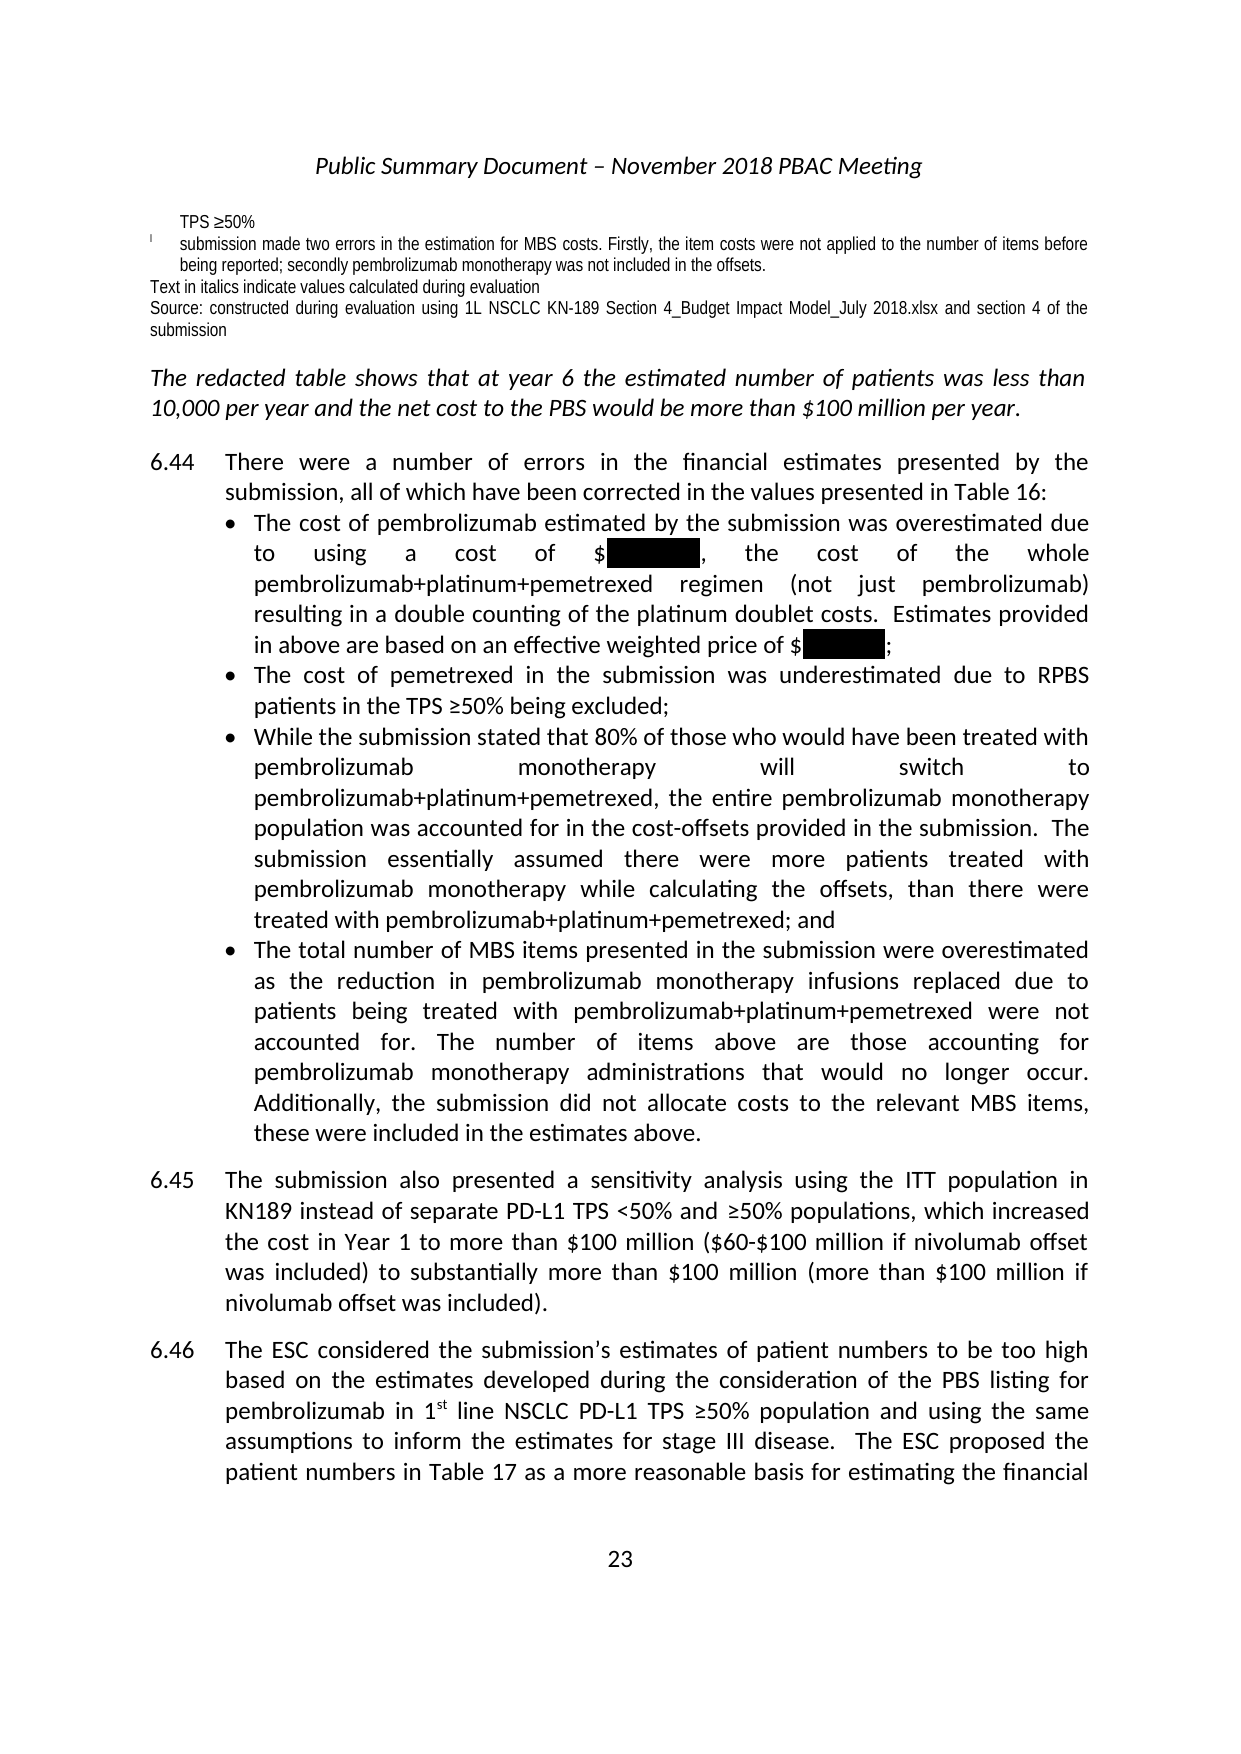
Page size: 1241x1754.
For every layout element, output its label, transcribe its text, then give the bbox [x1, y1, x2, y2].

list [150, 1334, 1090, 1486]
text • The cost of pembrolizumab estimated by the submission was overestimated due to using a cost of $''''''''''''''''', the cost of the whole pembrolizumab+platinum+pemetrexed regimen (not just pembrolizumab) resulting in a double counting of the platinum doublet costs. Estimates provided in above are based on an effective weighted price of $'''''''''''''''; [224, 507, 1090, 659]
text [150, 211, 1090, 233]
text • The cost of pemetrexed in the submission was underestimated due to RPBS patients in the TPS ≥50% being excluded; [224, 659, 1090, 721]
text l submission made two errors in the estimation for MBS costs. Firstly, the item costs were not applied to the number of items before being reported; secondly pembrolizumab monotherapy was not included in the offsets. [150, 233, 1090, 276]
text Text in italics indicate values calculated during evaluation [150, 276, 1090, 297]
list The submission also presented a sensitivity analysis using the ITT population in KN189 instead of separate PD-L1 TPS <50% and ≥50% populations, which increased the cost in Year 1 to more than $100 million ($60-$100 million if nivolumab offset was included) to substantially more than $100 million (more than $100 million if nivolumab offset was included). [150, 1164, 1090, 1317]
text • The total number of MBS items presented in the submission were overestimated as the reduction in pembrolizumab monotherapy infusions replaced due to patients being treated with pembrolizumab+platinum+pemetrexed were not accounted for. The number of items above are those accounting for pembrolizumab monotherapy administrations that would no longer occur. Additionally, the submission did not allocate costs to the relevant MBS items, these were included in the estimates above. [224, 934, 1090, 1148]
text Source: constructed during evaluation using 1L NSCLC KN-189 Section 4_Budget Impact Model_July 2018.xlsx and section 4 of the submission [150, 297, 1090, 340]
list There were a number of errors in the financial estimates presented by the submission, all of which have been corrected in the values presented in Table 16: [150, 446, 1090, 507]
text • While the submission stated that 80% of those who would have been treated with pembrolizumab monotherapy will switch to pembrolizumab+platinum+pemetrexed, the entire pembrolizumab monotherapy population was accounted for in the cost-offsets provided in the submission. The submission essentially assumed there were more patients treated with pembrolizumab monotherapy while calculating the offsets, than there were treated with pembrolizumab+platinum+pemetrexed; and [224, 721, 1090, 934]
text The redacted table shows that at year 6 the estimated number of patients was less than 10,000 per year and the net cost to the PBS would be more than $100 million per year. [150, 362, 1090, 423]
